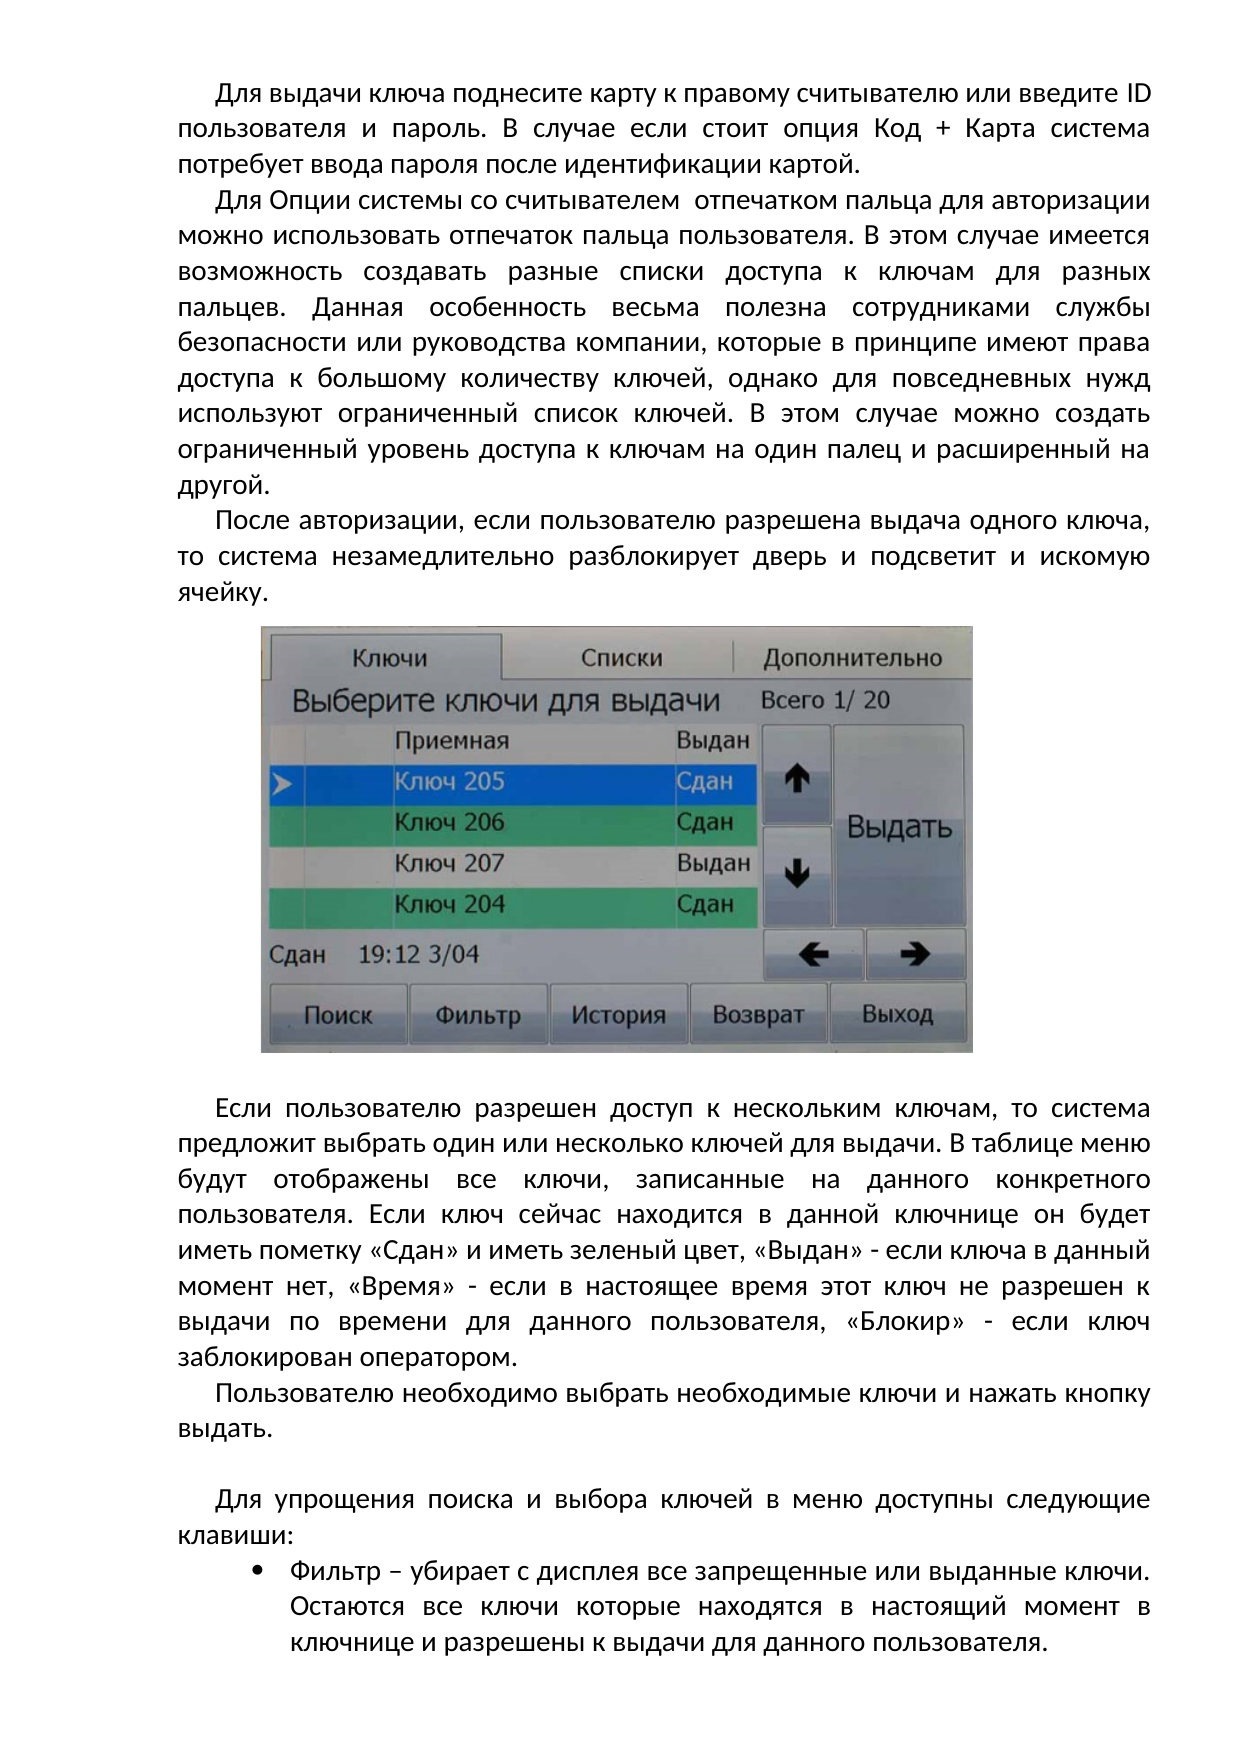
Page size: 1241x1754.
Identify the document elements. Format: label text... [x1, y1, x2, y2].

text Для упрощения поиска и выбора ключей в меню доступны следующие клавиши: [177, 1481, 1152, 1552]
list Фильтр – убирает с дисплея все запрещенные или выданные ключи. Остаются все ключи которые находятся в настоящий момент в ключнице и разрешены к выдачи для данного пользователя. [252, 1552, 1152, 1659]
text Для выдачи ключа поднесите карту к правому считывателю или введите ID пользователя и пароль. В случае если стоит опция Код + Карта система потребует ввода пароля после идентификации картой. [177, 74, 1152, 181]
text Если пользователю разрешен доступ к нескольким ключам, то система предложит выбрать один или несколько ключей для выдачи. В таблице меню будут отображены все ключи, записанные на данного конкретного пользователя. Если ключ сейчас находится в данной ключнице он будет иметь пометку «Сдан» и иметь зеленый цвет, «Выдан» - если ключа в данный момент нет, «Время» - если в настоящее время этот ключ не разрешен к выдачи по времени для данного пользователя, «Блокир» - если ключ заблокирован оператором. [177, 1089, 1152, 1374]
text Для Опции системы со считывателем отпечатком пальца для авторизации можно использовать отпечаток пальца пользователя. В этом случае имеется возможность создавать разные списки доступа к ключам для разных пальцев. Данная особенность весьма полезна сотрудниками службы безопасности или руководства компании, которые в принципе имеют права доступа к большому количеству ключей, однако для повседневных нужд используют ограниченный список ключей. В этом случае можно создать ограниченный уровень доступа к ключам на один палец и расширенный на другой. [177, 181, 1152, 501]
picture [260, 626, 973, 1053]
text Пользователю необходимо выбрать необходимые ключи и нажать кнопку выдать. [177, 1374, 1152, 1445]
text После авторизации, если пользователю разрешена выдача одного ключа, то система незамедлительно разблокирует дверь и подсветит и искомую ячейку. [177, 501, 1152, 608]
